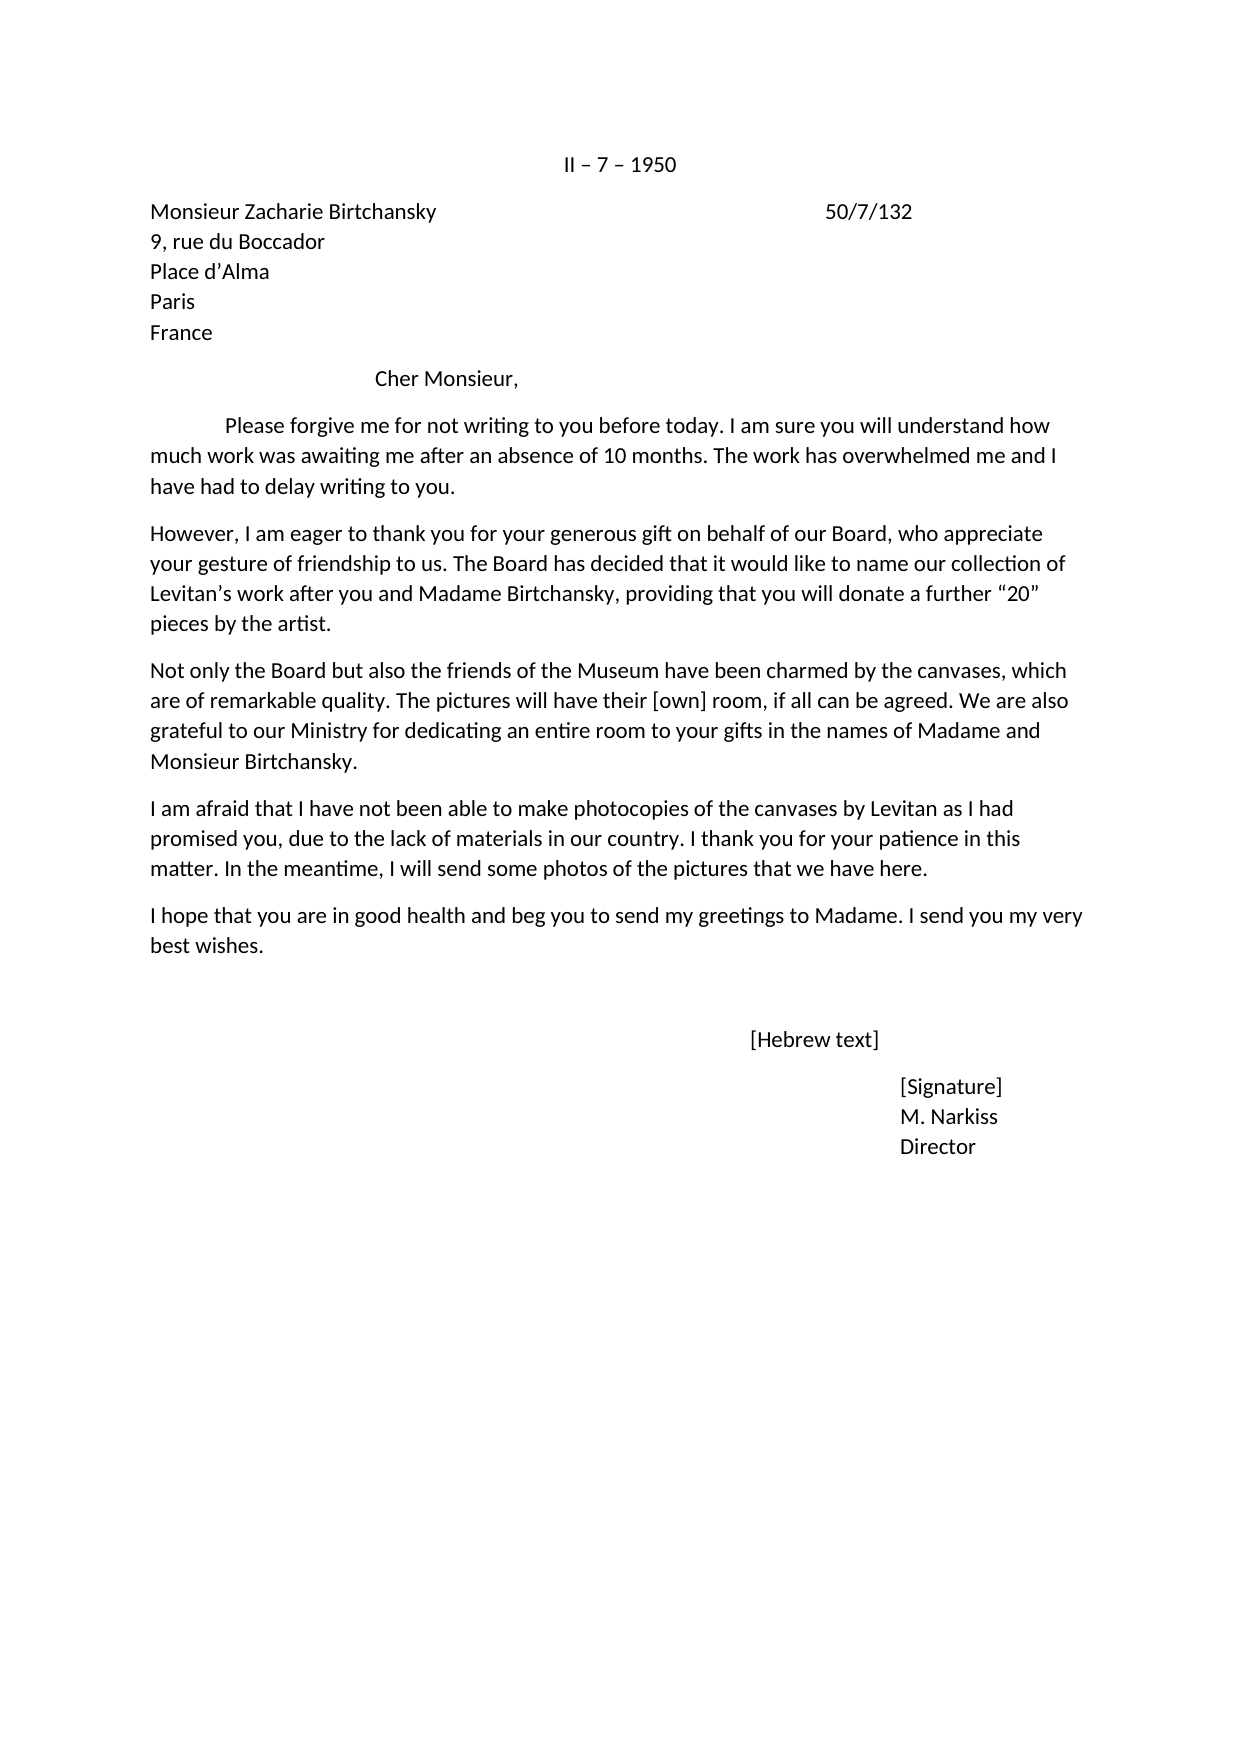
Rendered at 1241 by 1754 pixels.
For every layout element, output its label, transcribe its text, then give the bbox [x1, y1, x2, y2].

text 9, rue du Boccador [150, 227, 1090, 255]
text II – 7 – 1950 [150, 150, 1090, 178]
text I am afraid that I have not been able to make photocopies of the canvases by Levitan as I had promised you, due to the lack of materials in our country. I thank you for your patience in this matter. In the meantime, I will send some photos of the pictures that we have here. [150, 794, 1090, 882]
text [Signature] [150, 1072, 1090, 1100]
text However, I am eager to thank you for your generous gift on behalf of our Board, who appreciate your gesture of friendship to us. The Board has decided that it would like to name our collection of Levitan’s work after you and Madame Birtchansky, providing that you will donate a further “20” pieces by the artist. [150, 519, 1090, 637]
text Director [900, 1132, 1090, 1160]
text Paris [150, 287, 1090, 316]
text I hope that you are in good health and beg you to send my greetings to Madame. I send you my very best wishes. [150, 901, 1090, 959]
text France [150, 318, 1090, 346]
text Cher Monsieur, [150, 364, 1090, 393]
text Please forgive me for not writing to you before today. I am sure you will understand how much work was awaiting me after an absence of 10 months. The work has overwhelmed me and I have had to delay writing to you. [150, 411, 1090, 500]
text Place d’Alma [150, 257, 1090, 285]
text Not only the Board but also the friends of the Museum have been charmed by the canvases, which are of remarkable quality. The pictures will have their [own] room, if all can be agreed. We are also grateful to our Ministry for dedicating an entire room to your gifts in the names of Madame and Monsieur Birtchansky. [150, 656, 1090, 775]
text [Hebrew text] [150, 1025, 1090, 1053]
text M. Narkiss [900, 1102, 1090, 1130]
text Monsieur Zacharie Birtchansky 50/7/132 [150, 197, 1090, 225]
